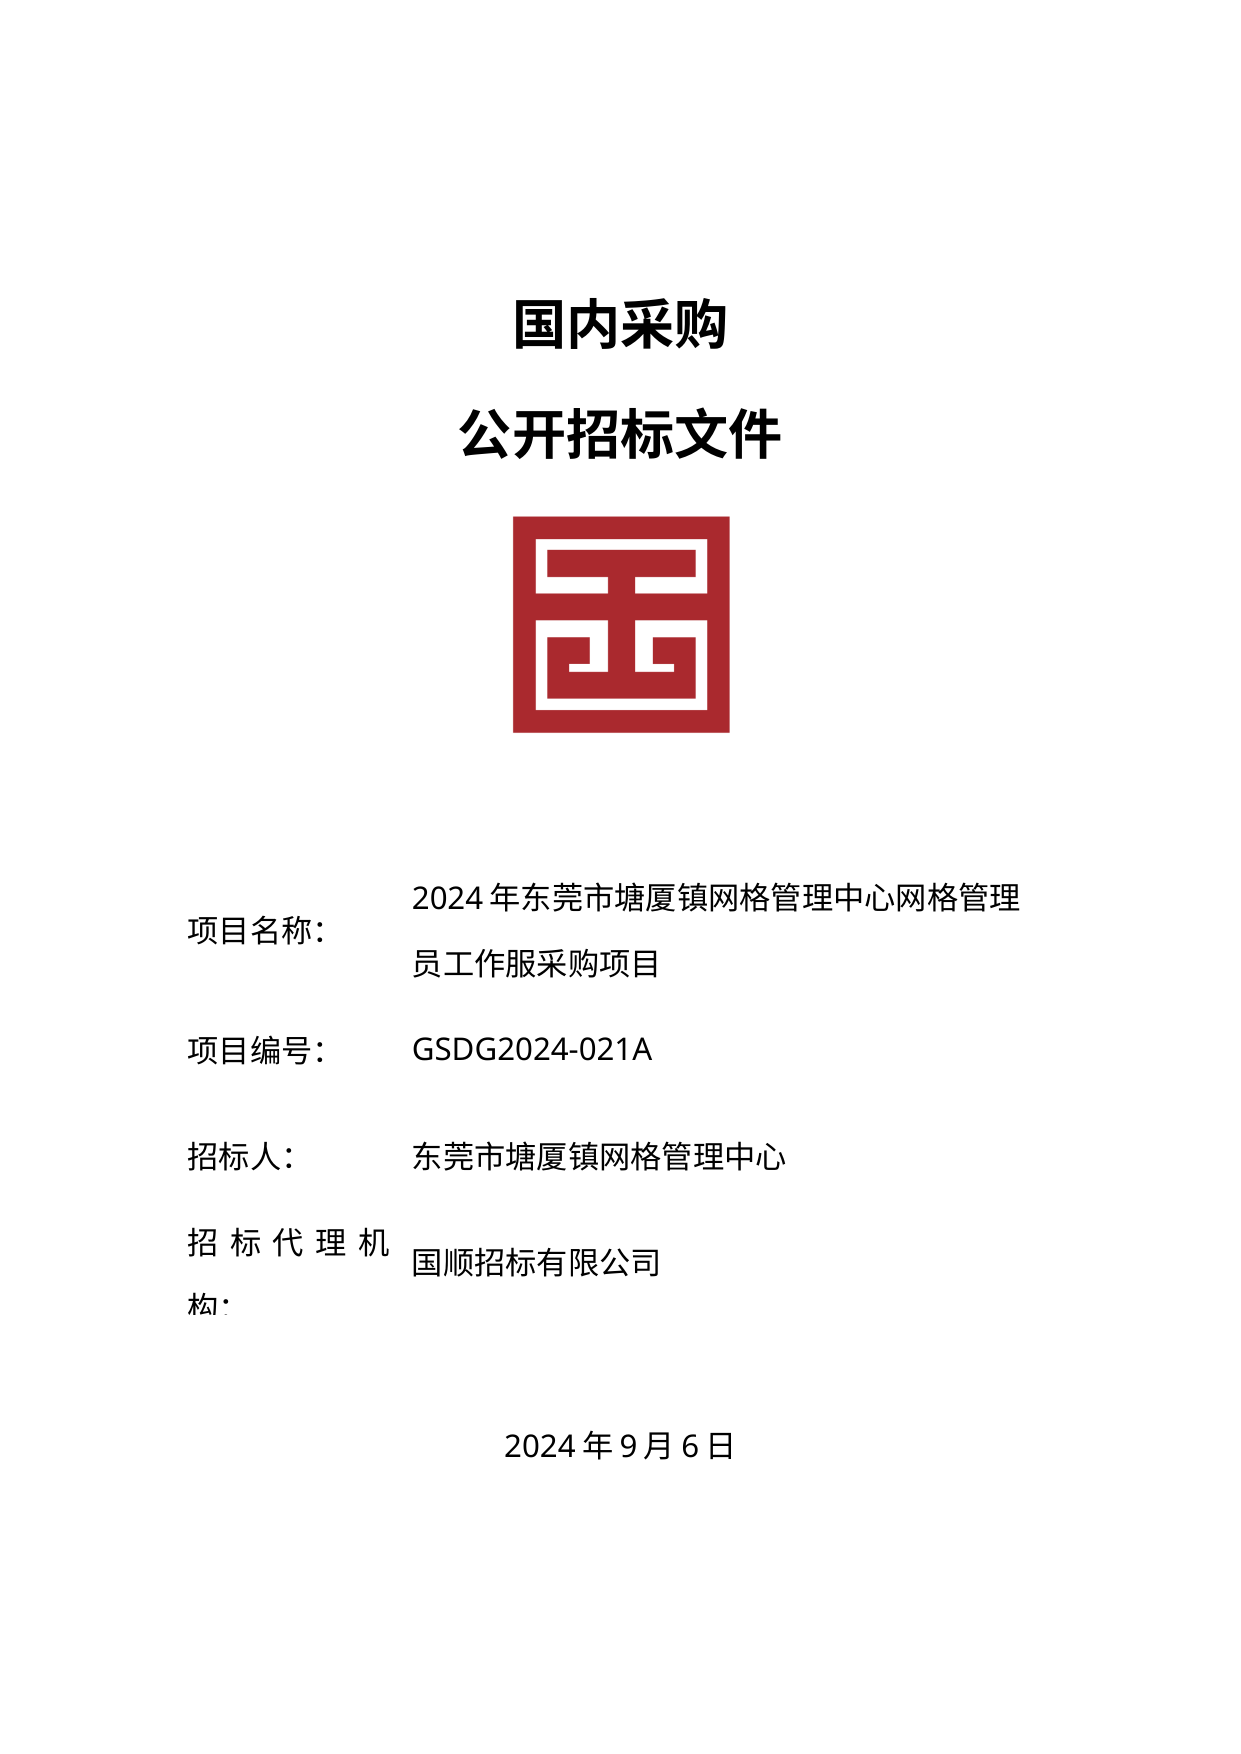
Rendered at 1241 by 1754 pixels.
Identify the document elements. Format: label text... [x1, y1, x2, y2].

text 2024年9月6日 [187, 1412, 1053, 1477]
table_cell GSDG2024-021A [400, 996, 1033, 1102]
table_header 项目名称： [176, 862, 400, 996]
table_cell 招标人： [176, 1102, 400, 1208]
table_cell 国顺招标有限公司 [400, 1208, 1033, 1314]
table_cell 招标代理机构： [176, 1208, 400, 1314]
table_cell 项目编号： [176, 996, 400, 1102]
text 国内采购 [187, 272, 1053, 369]
text 公开招标文件 [187, 382, 1053, 479]
table_header 2024年东莞市塘厦镇网格管理中心网格管理员工作服采购项目 [400, 862, 1033, 996]
picture [491, 492, 749, 753]
table_cell 东莞市塘厦镇网格管理中心 [400, 1102, 1033, 1208]
